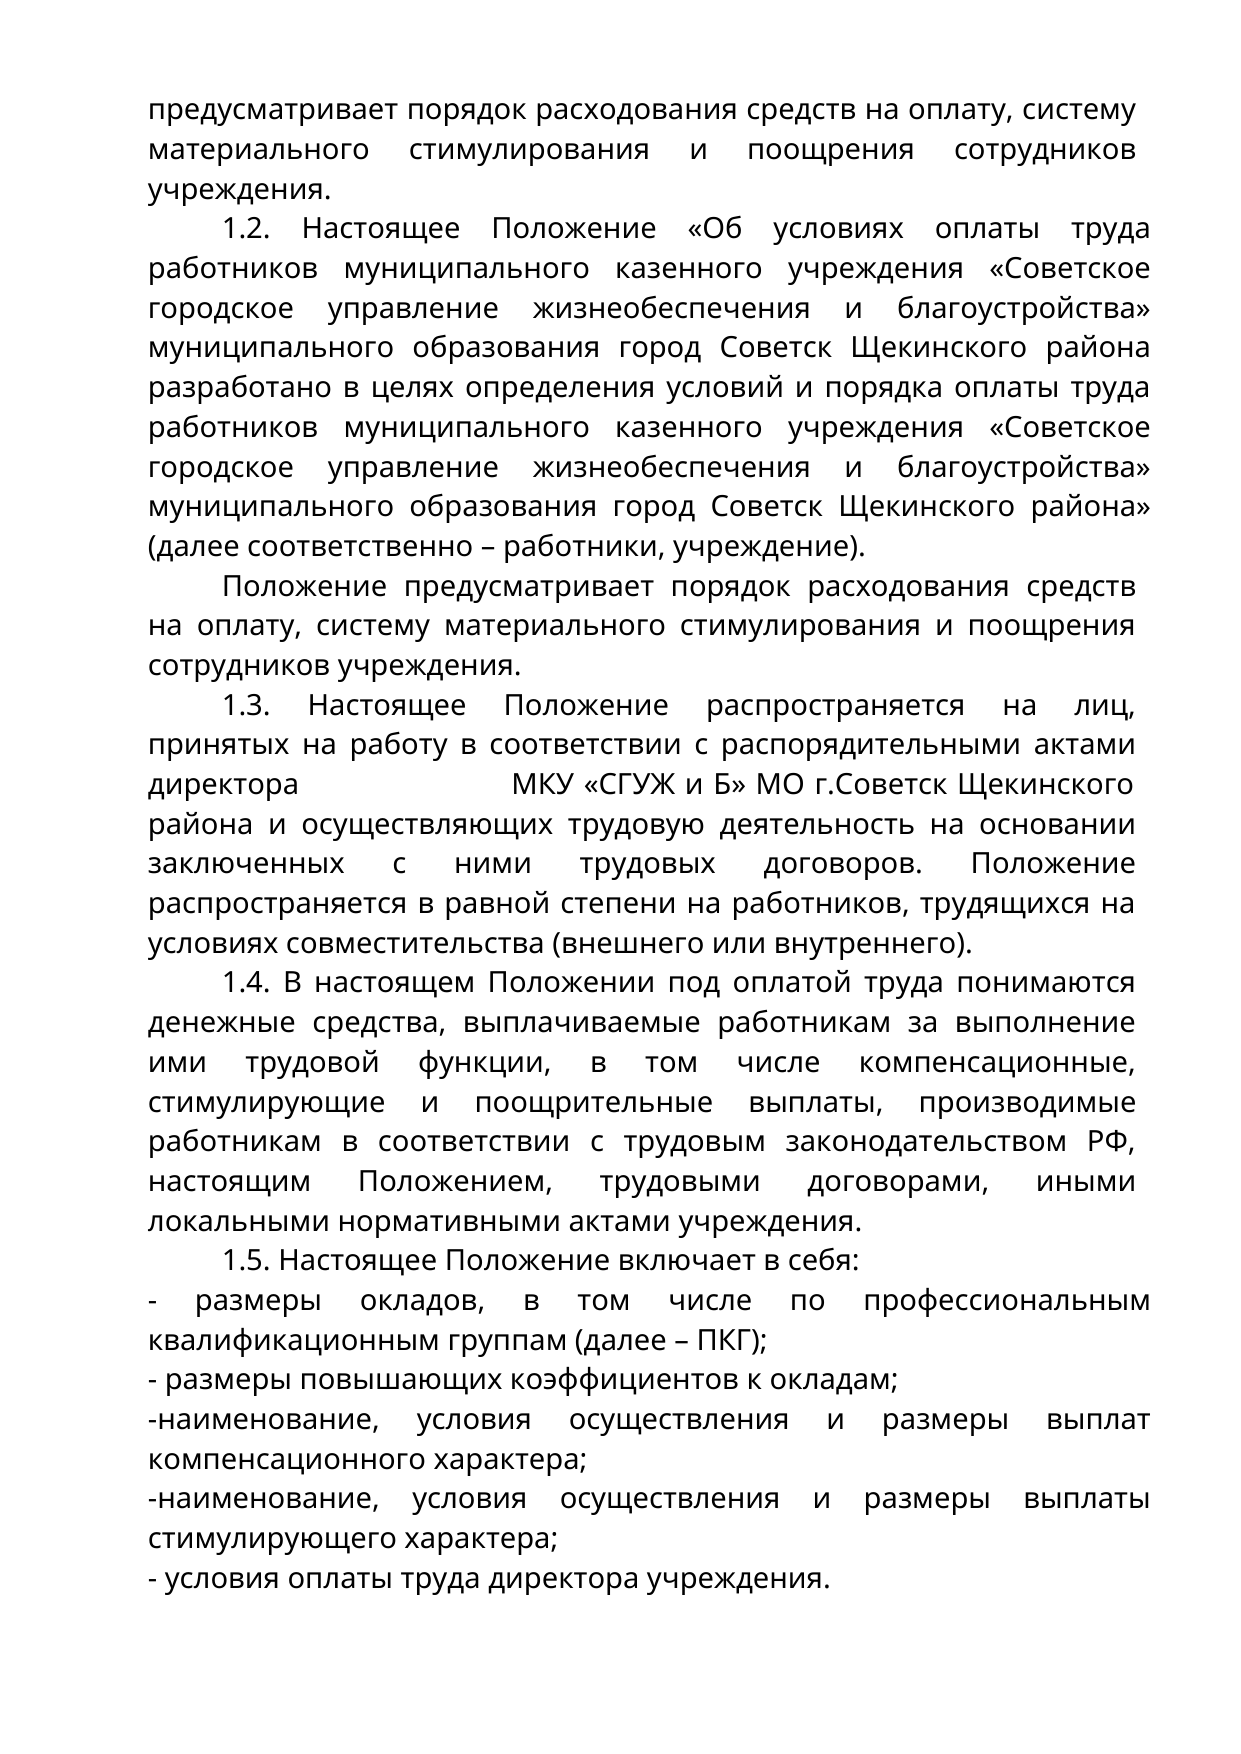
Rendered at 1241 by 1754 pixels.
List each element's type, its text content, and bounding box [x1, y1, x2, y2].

text Положение предусматривает порядок расходования средств на оплату, систему материального стимулирования и поощрения сотрудников учреждения. [148, 565, 1137, 684]
text - условия оплаты труда директора учреждения. [148, 1557, 1152, 1597]
text 1.3. Настоящее Положение распространяется на лиц, принятых на работу в соответствии с распорядительными актами директора МКУ «СГУЖ и Б» МО г.Советск Щекинского района и осуществляющих трудовую деятельность на основании заключенных с ними трудовых договоров. Положение распространяется в равной степени на работников, трудящихся на условиях совместительства (внешнего или внутреннего). [148, 684, 1137, 962]
text - размеры окладов, в том числе по профессиональным квалификационным группам (далее – ПКГ); [148, 1279, 1152, 1359]
text 1.2. Настоящее Положение «Об условиях оплаты труда работников муниципального казенного учреждения «Советское городское управление жизнеобеспечения и благоустройства» муниципального образования город Советск Щекинского района разработано в целях определения условий и порядка оплаты труда работников муниципального казенного учреждения «Советское городское управление жизнеобеспечения и благоустройства» муниципального образования город Советск Щекинского района» (далее соответственно – работники, учреждение). [148, 208, 1152, 565]
text -наименование, условия осуществления и размеры выплат компенсационного характера; [148, 1398, 1152, 1478]
text 1.5. Настоящее Положение включает в себя: [148, 1239, 1137, 1279]
text - размеры повышающих коэффициентов к окладам; [148, 1359, 1152, 1398]
text 1.4. В настоящем Положении под оплатой труда понимаются денежные средства, выплачиваемые работникам за выполнение ими трудовой функции, в том числе компенсационные, стимулирующие и поощрительные выплаты, производимые работникам в соответствии с трудовым законодательством РФ, настоящим Положением, трудовыми договорами, иными локальными нормативными актами учреждения. [148, 962, 1137, 1239]
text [148, 89, 1137, 208]
text -наименование, условия осуществления и размеры выплаты стимулирующего характера; [148, 1478, 1152, 1557]
